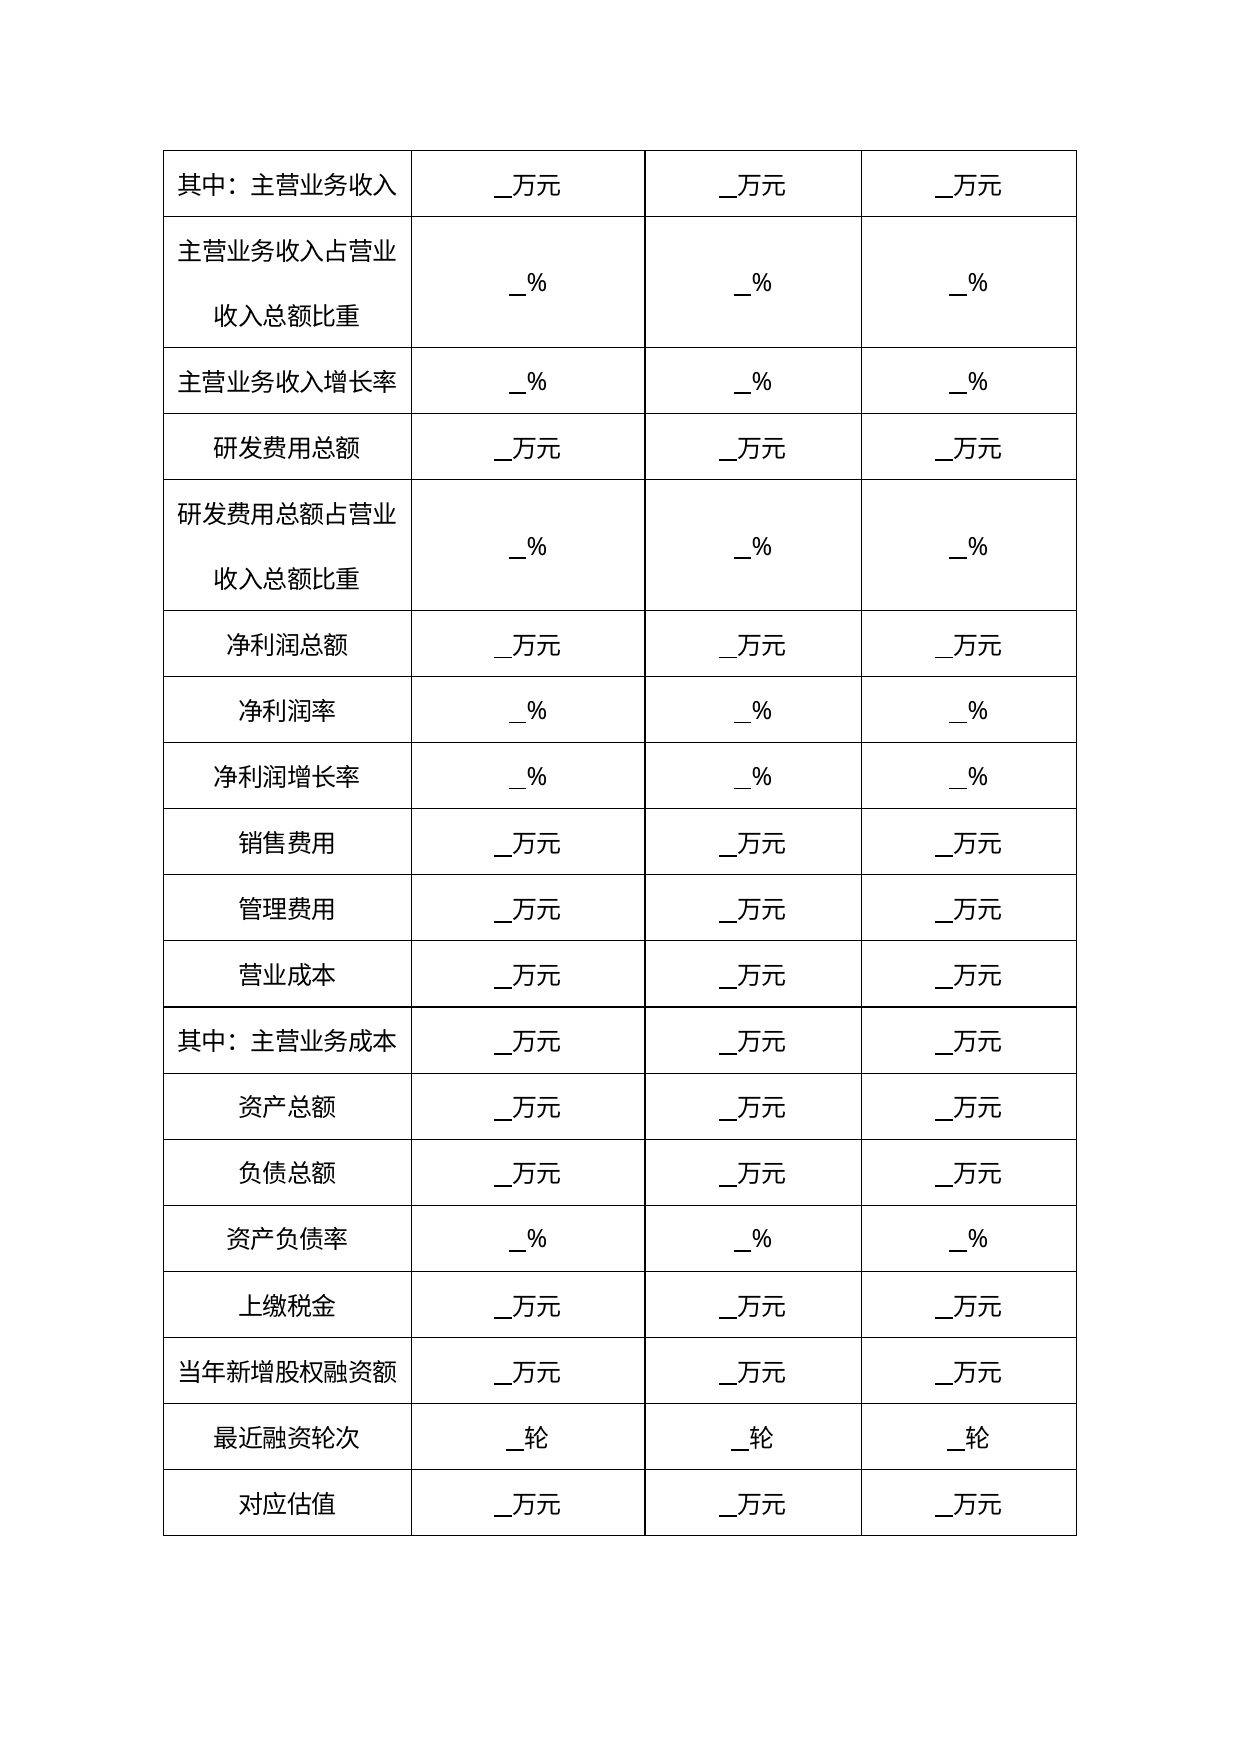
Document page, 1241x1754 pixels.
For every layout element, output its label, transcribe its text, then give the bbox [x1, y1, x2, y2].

table_cell 轮 [412, 1404, 644, 1469]
table_cell 净利润总额 [164, 611, 411, 676]
table_cell 负债总额 [164, 1140, 411, 1204]
table_cell 管理费用 [164, 875, 411, 940]
table_cell 万元 [862, 1140, 1076, 1204]
table_cell 万元 [862, 1008, 1076, 1072]
table_cell % [862, 480, 1076, 610]
table_cell % [862, 743, 1076, 808]
table_cell 万元 [862, 151, 1076, 216]
table_cell 万元 [862, 414, 1076, 479]
table_cell 万元 [862, 941, 1076, 1006]
table_cell 万元 [862, 875, 1076, 940]
table_cell 万元 [412, 941, 644, 1006]
table_cell 上缴税金 [164, 1272, 411, 1337]
table_cell % [646, 677, 861, 742]
table_cell % [412, 348, 644, 413]
table_cell 万元 [646, 941, 861, 1006]
table_cell 万元 [412, 1074, 644, 1138]
table_cell 主营业务收入增长率 [164, 348, 411, 413]
table_cell % [646, 480, 861, 610]
table_cell 万元 [862, 1338, 1076, 1403]
table_cell 万元 [646, 1470, 861, 1535]
table_cell 万元 [862, 809, 1076, 874]
table_cell 万元 [646, 1008, 861, 1072]
table_cell 万元 [646, 1140, 861, 1204]
table_cell % [646, 1206, 861, 1271]
table_cell 万元 [862, 1272, 1076, 1337]
table_cell 万元 [646, 151, 861, 216]
table_cell 万元 [412, 875, 644, 940]
table_cell % [412, 480, 644, 610]
table_cell 轮 [646, 1404, 861, 1469]
table_cell 万元 [412, 611, 644, 676]
table_cell 万元 [862, 611, 1076, 676]
table_cell 万元 [412, 1140, 644, 1204]
table_cell 主营业务收入占营业收入总额比重 [164, 217, 411, 347]
table_cell 万元 [646, 611, 861, 676]
table_cell % [862, 677, 1076, 742]
table_cell 其中：主营业务成本 [164, 1008, 411, 1072]
table_cell 净利润率 [164, 677, 411, 742]
table_cell % [862, 217, 1076, 347]
table_cell % [412, 743, 644, 808]
table_cell 万元 [646, 809, 861, 874]
table_cell 万元 [646, 1272, 861, 1337]
table_cell 万元 [646, 1338, 861, 1403]
table_cell 万元 [412, 414, 644, 479]
table_cell 研发费用总额 [164, 414, 411, 479]
table_cell 万元 [412, 1338, 644, 1403]
table_cell 万元 [412, 1470, 644, 1535]
table_cell 资产总额 [164, 1074, 411, 1138]
table_cell 万元 [412, 1008, 644, 1072]
table_cell 万元 [646, 1074, 861, 1138]
table_cell % [412, 217, 644, 347]
table_cell % [412, 677, 644, 742]
table_cell 轮 [862, 1404, 1076, 1469]
table_cell 万元 [862, 1470, 1076, 1535]
table_cell 最近融资轮次 [164, 1404, 411, 1469]
table_cell 净利润增长率 [164, 743, 411, 808]
table_cell 对应估值 [164, 1470, 411, 1535]
table_cell % [862, 348, 1076, 413]
table_cell % [862, 1206, 1076, 1271]
table_cell 万元 [412, 151, 644, 216]
table_cell % [412, 1206, 644, 1271]
table_cell 万元 [412, 1272, 644, 1337]
table_cell 万元 [862, 1074, 1076, 1138]
table_cell % [646, 348, 861, 413]
table_cell 万元 [412, 809, 644, 874]
table_cell 万元 [646, 875, 861, 940]
table_cell 万元 [646, 414, 861, 479]
table_cell 研发费用总额占营业收入总额比重 [164, 480, 411, 610]
table_cell % [646, 743, 861, 808]
table_cell 当年新增股权融资额 [164, 1338, 411, 1403]
table_cell % [646, 217, 861, 347]
table_cell 其中：主营业务收入 [164, 151, 411, 216]
table_cell 销售费用 [164, 809, 411, 874]
table_cell 资产负债率 [164, 1206, 411, 1271]
table_cell 营业成本 [164, 941, 411, 1006]
